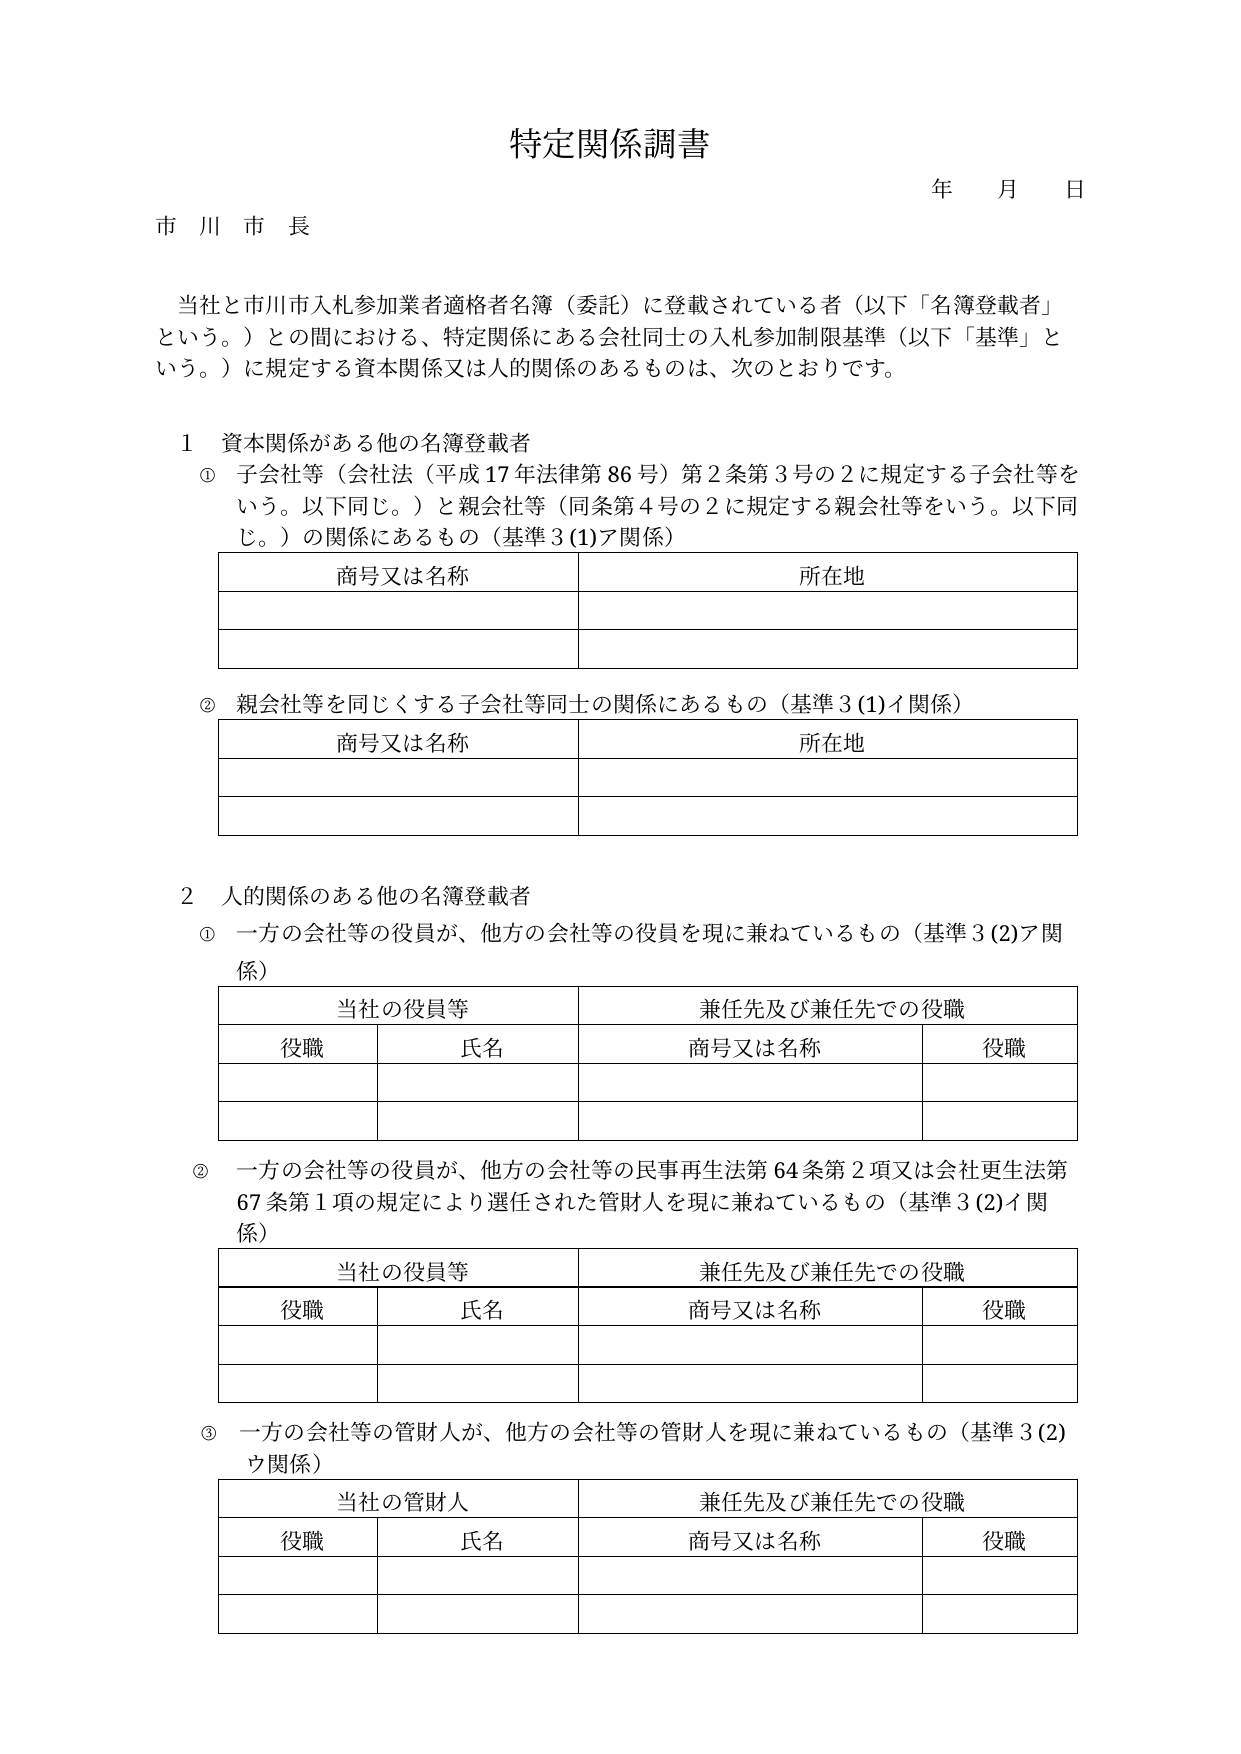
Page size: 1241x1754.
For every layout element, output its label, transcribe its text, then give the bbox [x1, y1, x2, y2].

table_cell 氏名 [378, 1288, 578, 1325]
table_cell [579, 1102, 922, 1140]
table_header 当社の役員等 [219, 1249, 578, 1286]
table_cell 役職 [923, 1518, 1077, 1556]
list 一方の会社等の役員が、他方の会社等の民事再生法第64条第２項又は会社更生法第67条第１項の規定により選任された管財人を現に兼ねているもの（基準３(2)イ関係） [192, 1153, 1086, 1248]
table_header 当社の管財人 [219, 1480, 578, 1517]
table_cell [219, 630, 578, 668]
text ③ 一方の会社等の管財人が、他方の会社等の管財人を現に兼ねているもの（基準３(2)ウ関係） [200, 1416, 1086, 1478]
table_cell [579, 1557, 922, 1594]
table_cell [923, 1102, 1077, 1140]
table_cell [579, 630, 1077, 668]
table_header 兼任先及び兼任先での役職 [579, 1480, 1077, 1517]
table_cell [378, 1365, 578, 1402]
table_cell 役職 [923, 1288, 1077, 1325]
table_header 商号又は名称 [219, 720, 578, 757]
table_cell [378, 1595, 578, 1633]
text 年 月 日 [133, 166, 1086, 203]
table_cell 商号又は名称 [579, 1288, 922, 1325]
table_cell [378, 1102, 578, 1140]
table_cell [579, 1326, 922, 1363]
table_cell [923, 1595, 1077, 1633]
table_cell [923, 1326, 1077, 1363]
table_cell [219, 1365, 377, 1402]
text １ 資本関係がある他の名簿登載者 [133, 420, 1086, 458]
table_cell [579, 1365, 922, 1402]
table_cell 商号又は名称 [579, 1518, 922, 1556]
table_header 当社の役員等 [219, 987, 578, 1024]
table_cell [378, 1064, 578, 1101]
table_cell [579, 1595, 922, 1633]
table_cell [579, 759, 1077, 796]
table_cell 役職 [923, 1025, 1077, 1063]
table_header 兼任先及び兼任先での役職 [579, 1249, 1077, 1286]
list 子会社等（会社法（平成17年法律第86号）第２条第３号の２に規定する子会社等をいう。以下同じ。）と親会社等（同条第４号の２に規定する親会社等をいう。以下同じ。）の関係にあるもの（基準３(1)ア関係） [199, 458, 1086, 552]
table_cell [579, 797, 1077, 834]
table_cell [378, 1557, 578, 1594]
table_cell 氏名 [378, 1025, 578, 1063]
table_cell [219, 797, 578, 834]
table_cell 役職 [219, 1518, 377, 1556]
table_cell [219, 1557, 377, 1594]
list 一方の会社等の役員が、他方の会社等の役員を現に兼ねているもの（基準３(2)ア関係） [199, 911, 1086, 986]
table_cell [579, 592, 1077, 629]
table_header 兼任先及び兼任先での役職 [579, 987, 1077, 1024]
table_cell [219, 1326, 377, 1363]
table_cell 商号又は名称 [579, 1025, 922, 1063]
table_header 商号又は名称 [219, 553, 578, 591]
table_cell [219, 759, 578, 796]
table_header 所在地 [579, 720, 1077, 757]
table_cell [378, 1326, 578, 1363]
text 特定関係調書 [133, 118, 1086, 166]
table_header 所在地 [579, 553, 1077, 591]
table_cell [219, 1595, 377, 1633]
table_cell [923, 1557, 1077, 1594]
table_cell [219, 1102, 377, 1140]
list 親会社等を同じくする子会社等同士の関係にあるもの（基準３(1)イ関係） [199, 681, 1086, 719]
text 市 川 市 長 [133, 203, 1086, 241]
table_cell 役職 [219, 1288, 377, 1325]
table_cell [923, 1365, 1077, 1402]
table_cell 氏名 [378, 1518, 578, 1556]
text 当社と市川市入札参加業者適格者名簿（委託）に登載されている者（以下「名簿登載者」という。）との間における、特定関係にある会社同士の入札参加制限基準（以下「基準」という。）に規定する資本関係又は人的関係のあるものは、次のとおりです。 [155, 288, 1086, 383]
table_cell [219, 1064, 377, 1101]
table_cell [219, 592, 578, 629]
table_cell [579, 1064, 922, 1101]
table_cell [923, 1064, 1077, 1101]
text ２ 人的関係のある他の名簿登載者 [133, 873, 1086, 911]
table_cell 役職 [219, 1025, 377, 1063]
